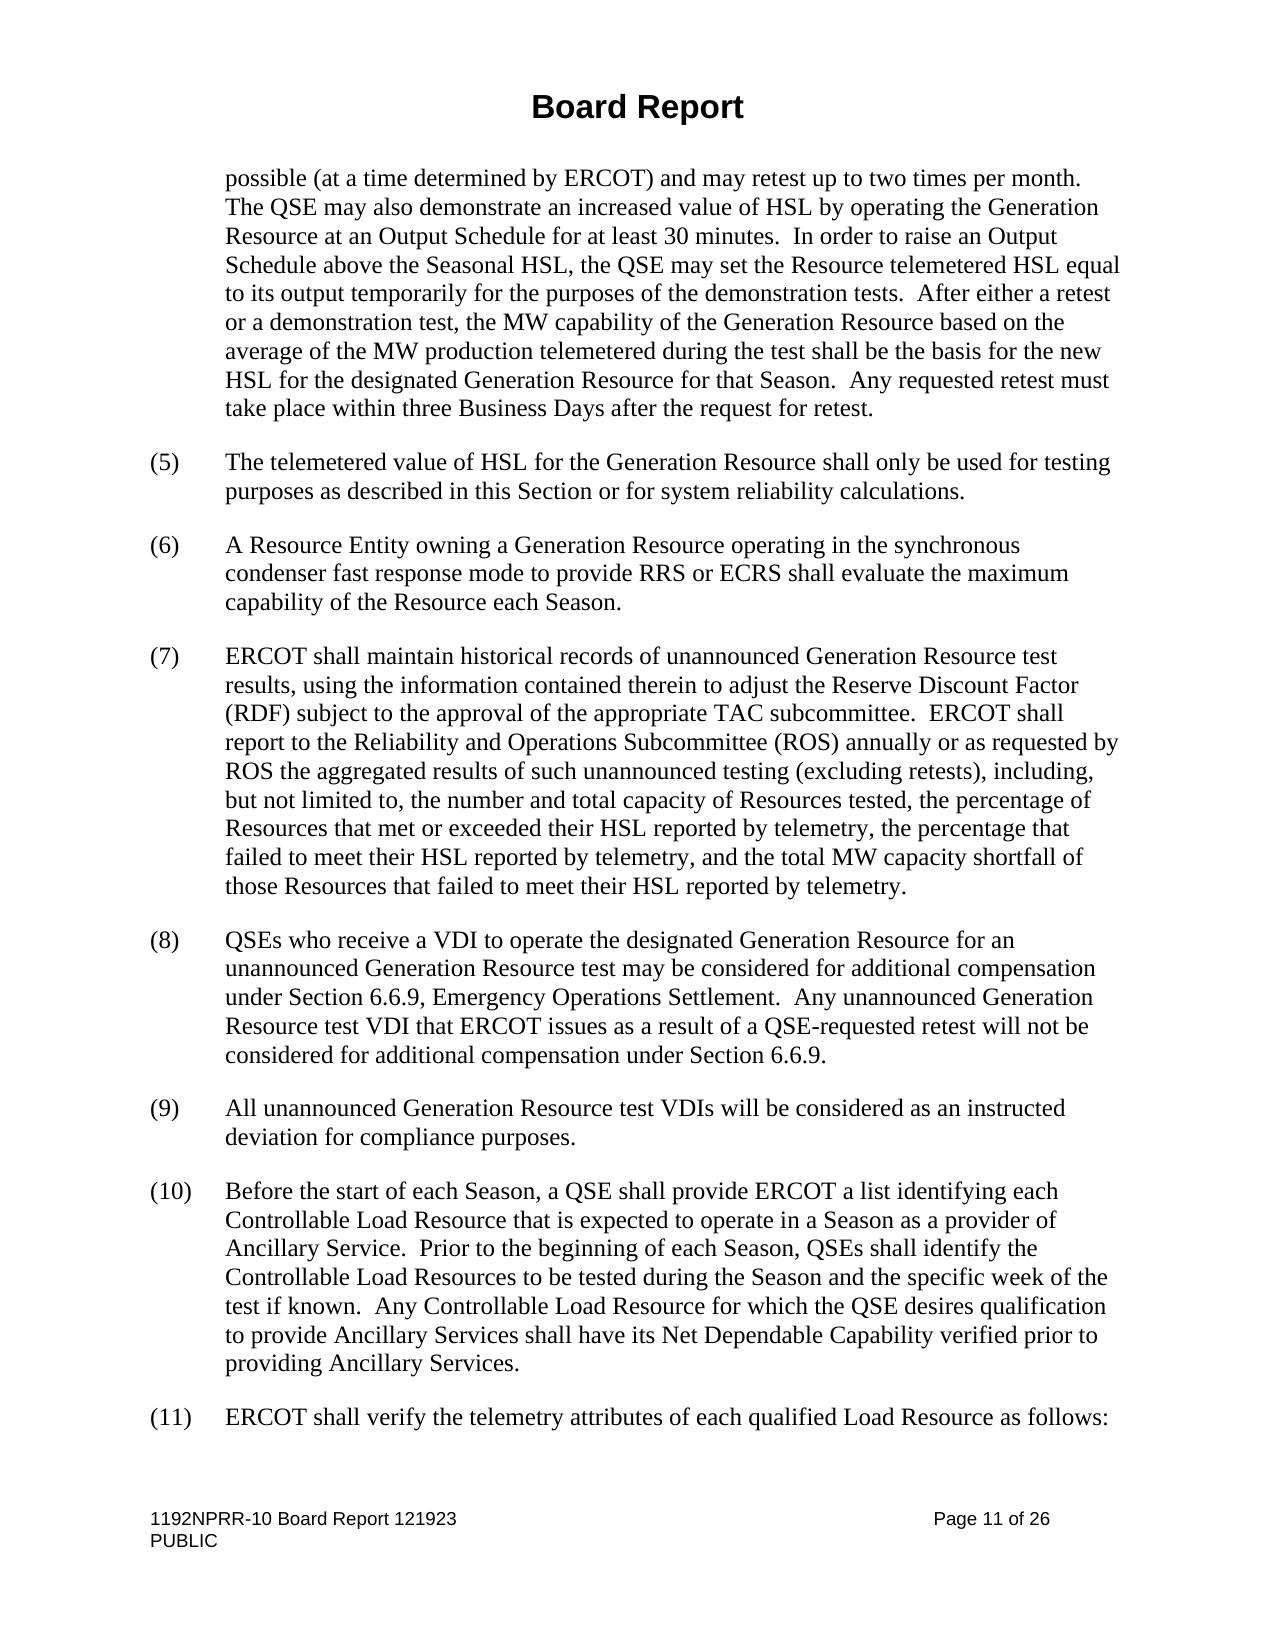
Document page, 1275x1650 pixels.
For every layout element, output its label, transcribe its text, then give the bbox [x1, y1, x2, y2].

text (8) QSEs who receive a VDI to operate the designated Generation Resource for an unannounced Generation Resource test may be considered for additional compensation under Section 6.6.9, Emergency Operations Settlement. Any unannounced Generation Resource test VDI that ERCOT issues as a result of a QSE-requested retest will not be considered for additional compensation under Section 6.6.9. [150, 925, 1125, 1068]
text (11) ERCOT shall verify the telemetry attributes of each qualified Load Resource as follows: [150, 1402, 1125, 1431]
text (5) The telemetered value of HSL for the Generation Resource shall only be used for testing purposes as described in this Section or for system reliability calculations. [150, 447, 1125, 505]
text (10) Before the start of each Season, a QSE shall provide ERCOT a list identifying each Controllable Load Resource that is expected to operate in a Season as a provider of Ancillary Service. Prior to the beginning of each Season, QSEs shall identify the Controllable Load Resources to be tested during the Season and the specific week of the test if known. Any Controllable Load Resource for which the QSE desires qualification to provide Ancillary Services shall have its Net Dependable Capability verified prior to providing Ancillary Services. [150, 1176, 1125, 1377]
text (9) All unannounced Generation Resource test VDIs will be considered as an instructed deviation for compliance purposes. [150, 1093, 1125, 1151]
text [150, 163, 1125, 422]
text (7) ERCOT shall maintain historical records of unannounced Generation Resource test results, using the information contained therein to adjust the Reserve Discount Factor (RDF) subject to the approval of the appropriate TAC subcommittee. ERCOT shall report to the Reliability and Operations Subcommittee (ROS) annually or as requested by ROS the aggregated results of such unannounced testing (excluding retests), including, but not limited to, the number and total capacity of Resources tested, the percentage of Resources that met or exceeded their HSL reported by telemetry, the percentage that failed to meet their HSL reported by telemetry, and the total MW capacity shortfall of those Resources that failed to meet their HSL reported by telemetry. [150, 641, 1125, 900]
text (6) A Resource Entity owning a Generation Resource operating in the synchronous condenser fast response mode to provide RRS or ECRS shall evaluate the maximum capability of the Resource each Season. [150, 530, 1125, 616]
